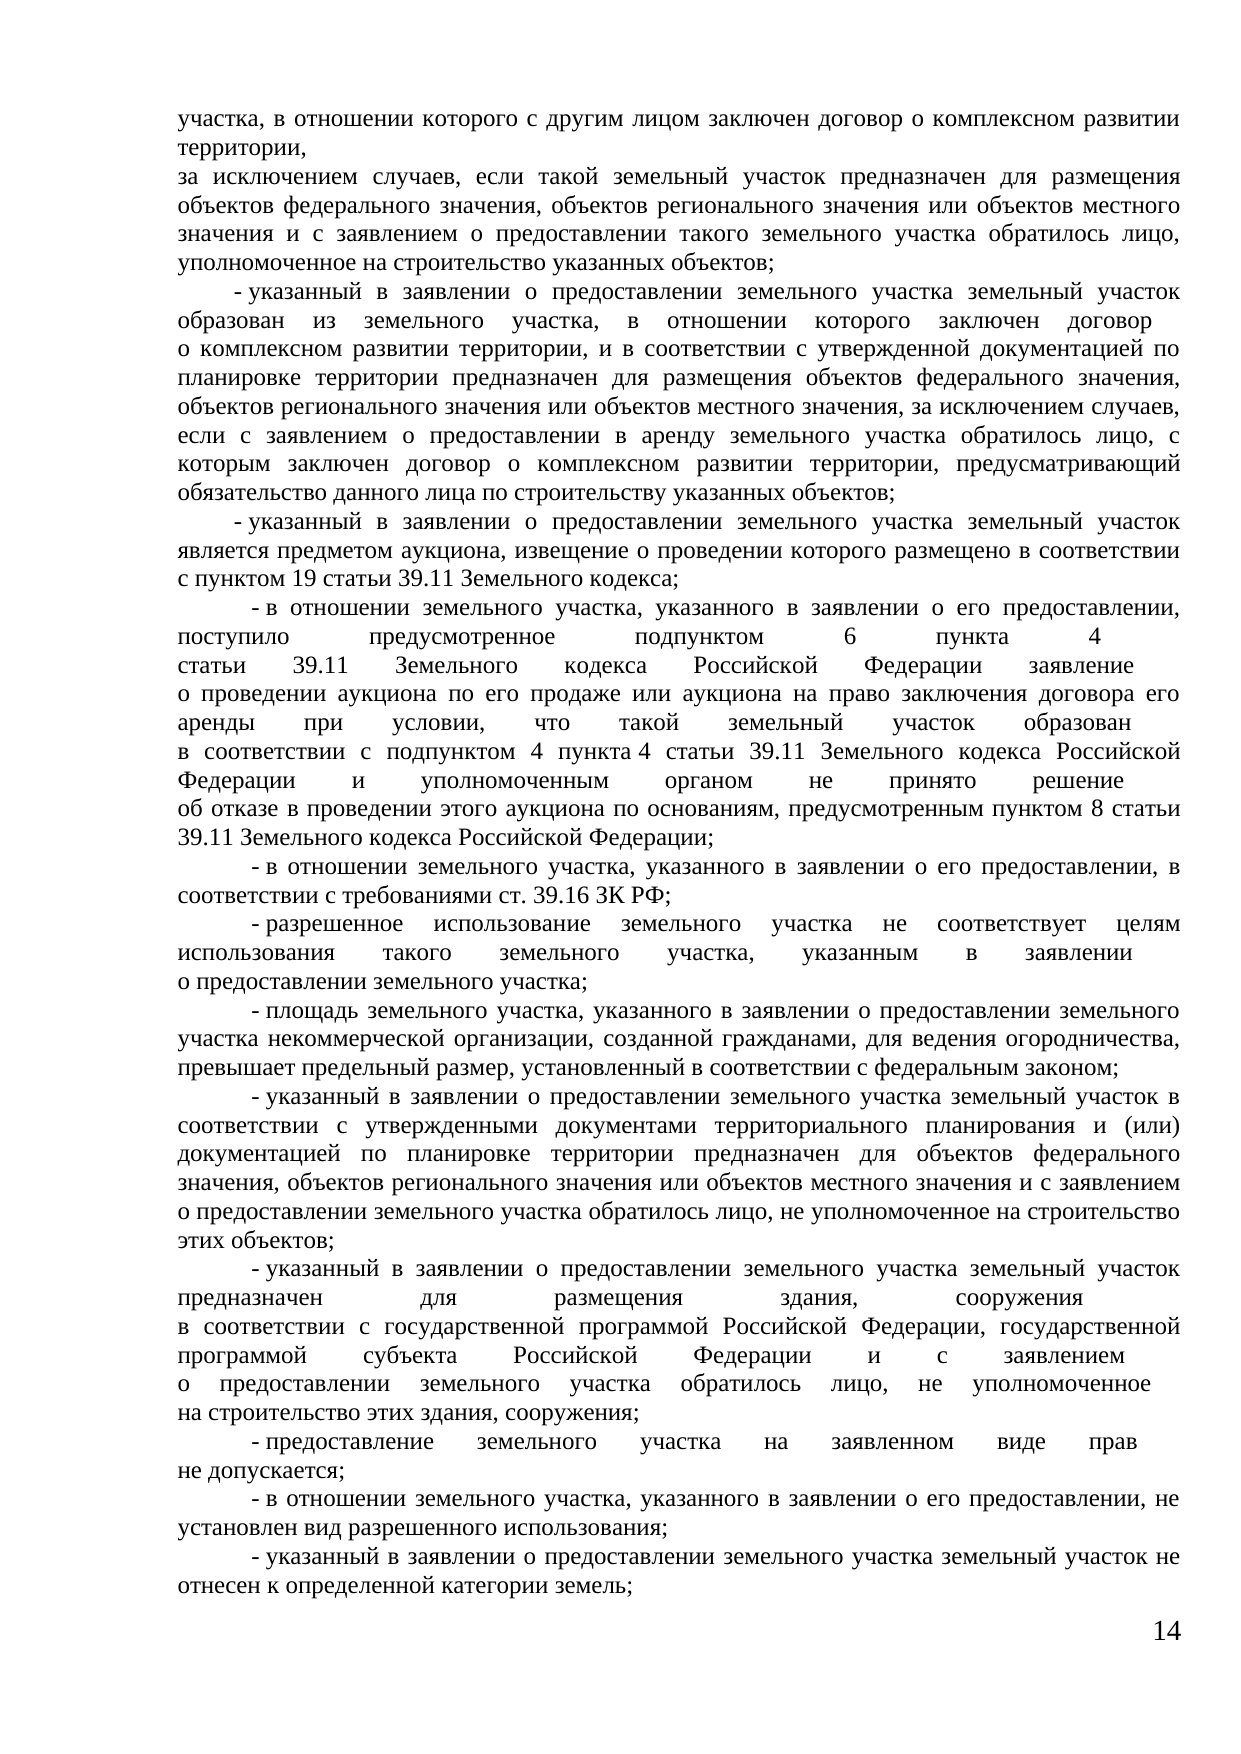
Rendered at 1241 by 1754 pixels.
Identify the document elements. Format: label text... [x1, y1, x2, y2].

text - разрешенное использование земельного участка не соответствует целям использования такого земельного участка, указанным в заявлении о предоставлении земельного участка; [177, 908, 1181, 995]
text - площадь земельного участка, указанного в заявлении о предоставлении земельного участка некоммерческой организации, созданной гражданами, для ведения огородничества, превышает предельный размер, установленный в соответствии с федеральным законом; [177, 995, 1181, 1081]
text - предоставление земельного участка на заявленном виде прав не допускается; [177, 1426, 1181, 1483]
text - указанный в заявлении о предоставлении земельного участка земельный участок образован из земельного участка, в отношении которого заключен договор о комплексном развитии территории, и в соответствии с утвержденной документацией по планировке территории предназначен для размещения объектов федерального значения, объектов регионального значения или объектов местного значения, за исключением случаев, если с заявлением о предоставлении в аренду земельного участка обратилось лицо, с которым заключен договор о комплексном развитии территории, предусматривающий обязательство данного лица по строительству указанных объектов; [177, 276, 1181, 506]
text - в отношении земельного участка, указанного в заявлении о его предоставлении, в соответствии с требованиями ст. 39.16 ЗК РФ; [177, 851, 1181, 908]
text - в отношении земельного участка, указанного в заявлении о его предоставлении, поступило предусмотренное подпунктом 6 пункта 4 статьи 39.11 Земельного кодекса Российской Федерации заявление о проведении аукциона по его продаже или аукциона на право заключения договора его аренды при условии, что такой земельный участок образован в соответствии с подпунктом 4 пункта 4 статьи 39.11 Земельного кодекса Российской Федерации и уполномоченным органом не принято решение об отказе в проведении этого аукциона по основаниям, предусмотренным пунктом 8 статьи 39.11 Земельного кодекса Российской Федерации; [177, 592, 1181, 851]
text - указанный в заявлении о предоставлении земельного участка земельный участок является предметом аукциона, извещение о проведении которого размещено в соответствии с пунктом 19 статьи 39.11 Земельного кодекса; [177, 506, 1181, 592]
text - указанный в заявлении о предоставлении земельного участка земельный участок не отнесен к определенной категории земель; [177, 1541, 1181, 1598]
text - в отношении земельного участка, указанного в заявлении о его предоставлении, не установлен вид разрешенного использования; [177, 1483, 1181, 1541]
text - указанный в заявлении о предоставлении земельного участка земельный участок в соответствии с утвержденными документами территориального планирования и (или) документацией по планировке территории предназначен для объектов федерального значения, объектов регионального значения или объектов местного значения и с заявлением о предоставлении земельного участка обратилось лицо, не уполномоченное на строительство этих объектов; [177, 1081, 1181, 1253]
text - указанный в заявлении о предоставлении земельного участка земельный участок предназначен для размещения здания, сооружения в соответствии с государственной программой Российской Федерации, государственной программой субъекта Российской Федерации и с заявлением о предоставлении земельного участка обратилось лицо, не уполномоченное на строительство этих здания, сооружения; [177, 1253, 1181, 1426]
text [177, 103, 1181, 276]
